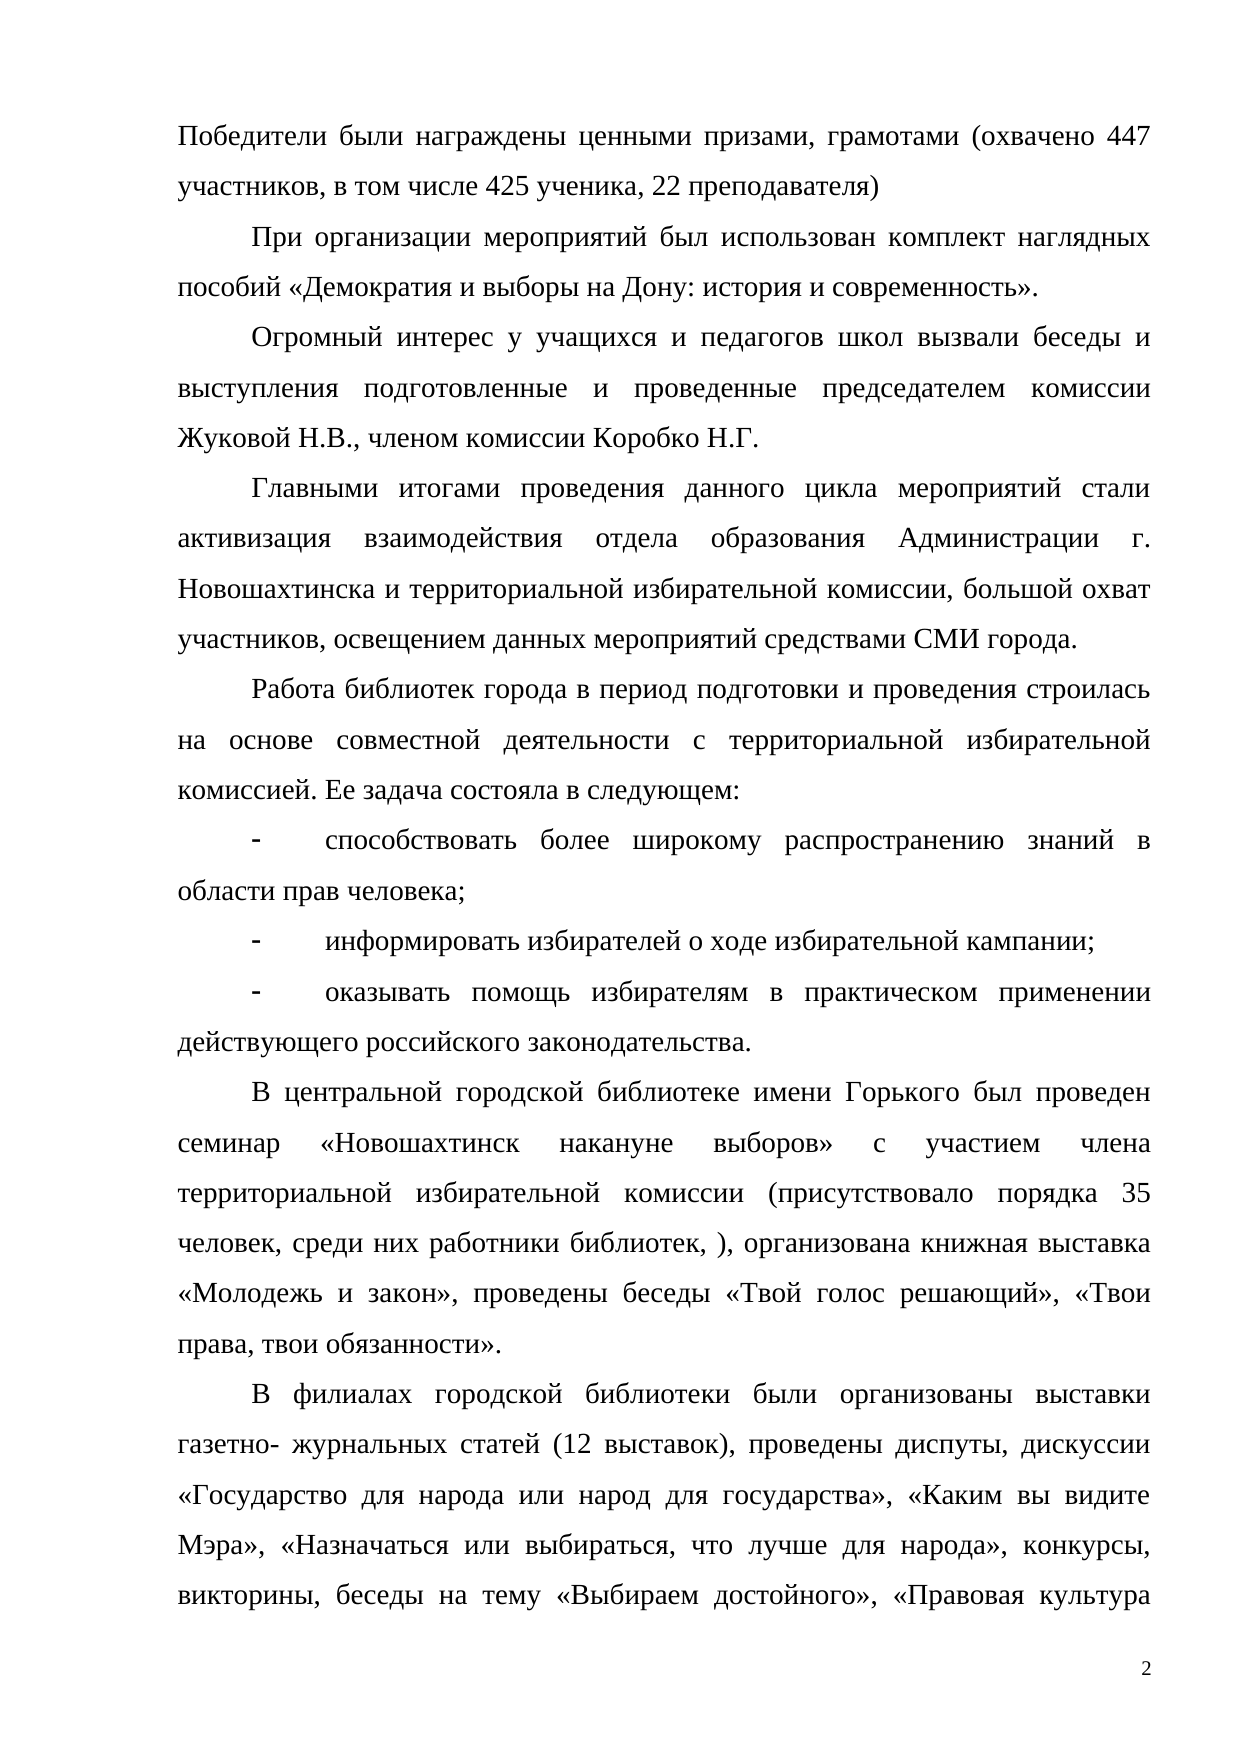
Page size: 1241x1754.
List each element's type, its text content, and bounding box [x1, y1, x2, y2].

text Работа библиотек города в период подготовки и проведения строилась на основе совместной деятельности с территориальной избирательной комиссией. Ее задача состояла в следующем: [177, 672, 1152, 806]
text При организации мероприятий был использован комплект наглядных пособий «Демократия и выборы на Дону: история и современность». [177, 219, 1152, 303]
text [177, 1376, 1152, 1611]
list способствовать более широкому распространению знаний в области прав человека; [177, 822, 1152, 906]
list информировать избирателей о ходе избирательной кампании; [177, 923, 1152, 957]
text В центральной городской библиотеке имени Горького был проведен семинар «Новошахтинск накануне выборов» с участием члена территориальной избирательной комиссии (присутствовало порядка 35 человек, среди них работники библиотек, ), организована книжная выставка «Молодежь и закон», проведены беседы «Твой голос решающий», «Твои права, твои обязанности». [177, 1074, 1152, 1359]
text Главными итогами проведения данного цикла мероприятий стали активизация взаимодействия отдела образования Администрации г. Новошахтинска и территориальной избирательной комиссии, большой охват участников, освещением данных мероприятий средствами СМИ города. [177, 470, 1152, 655]
text Огромный интерес у учащихся и педагогов школ вызвали беседы и выступления подготовленные и проведенные председателем комиссии Жуковой Н.В., членом комиссии Коробко Н.Г. [177, 319, 1152, 453]
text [177, 118, 1152, 202]
list оказывать помощь избирателям в практическом применении действующего российского законодательства. [177, 974, 1152, 1058]
